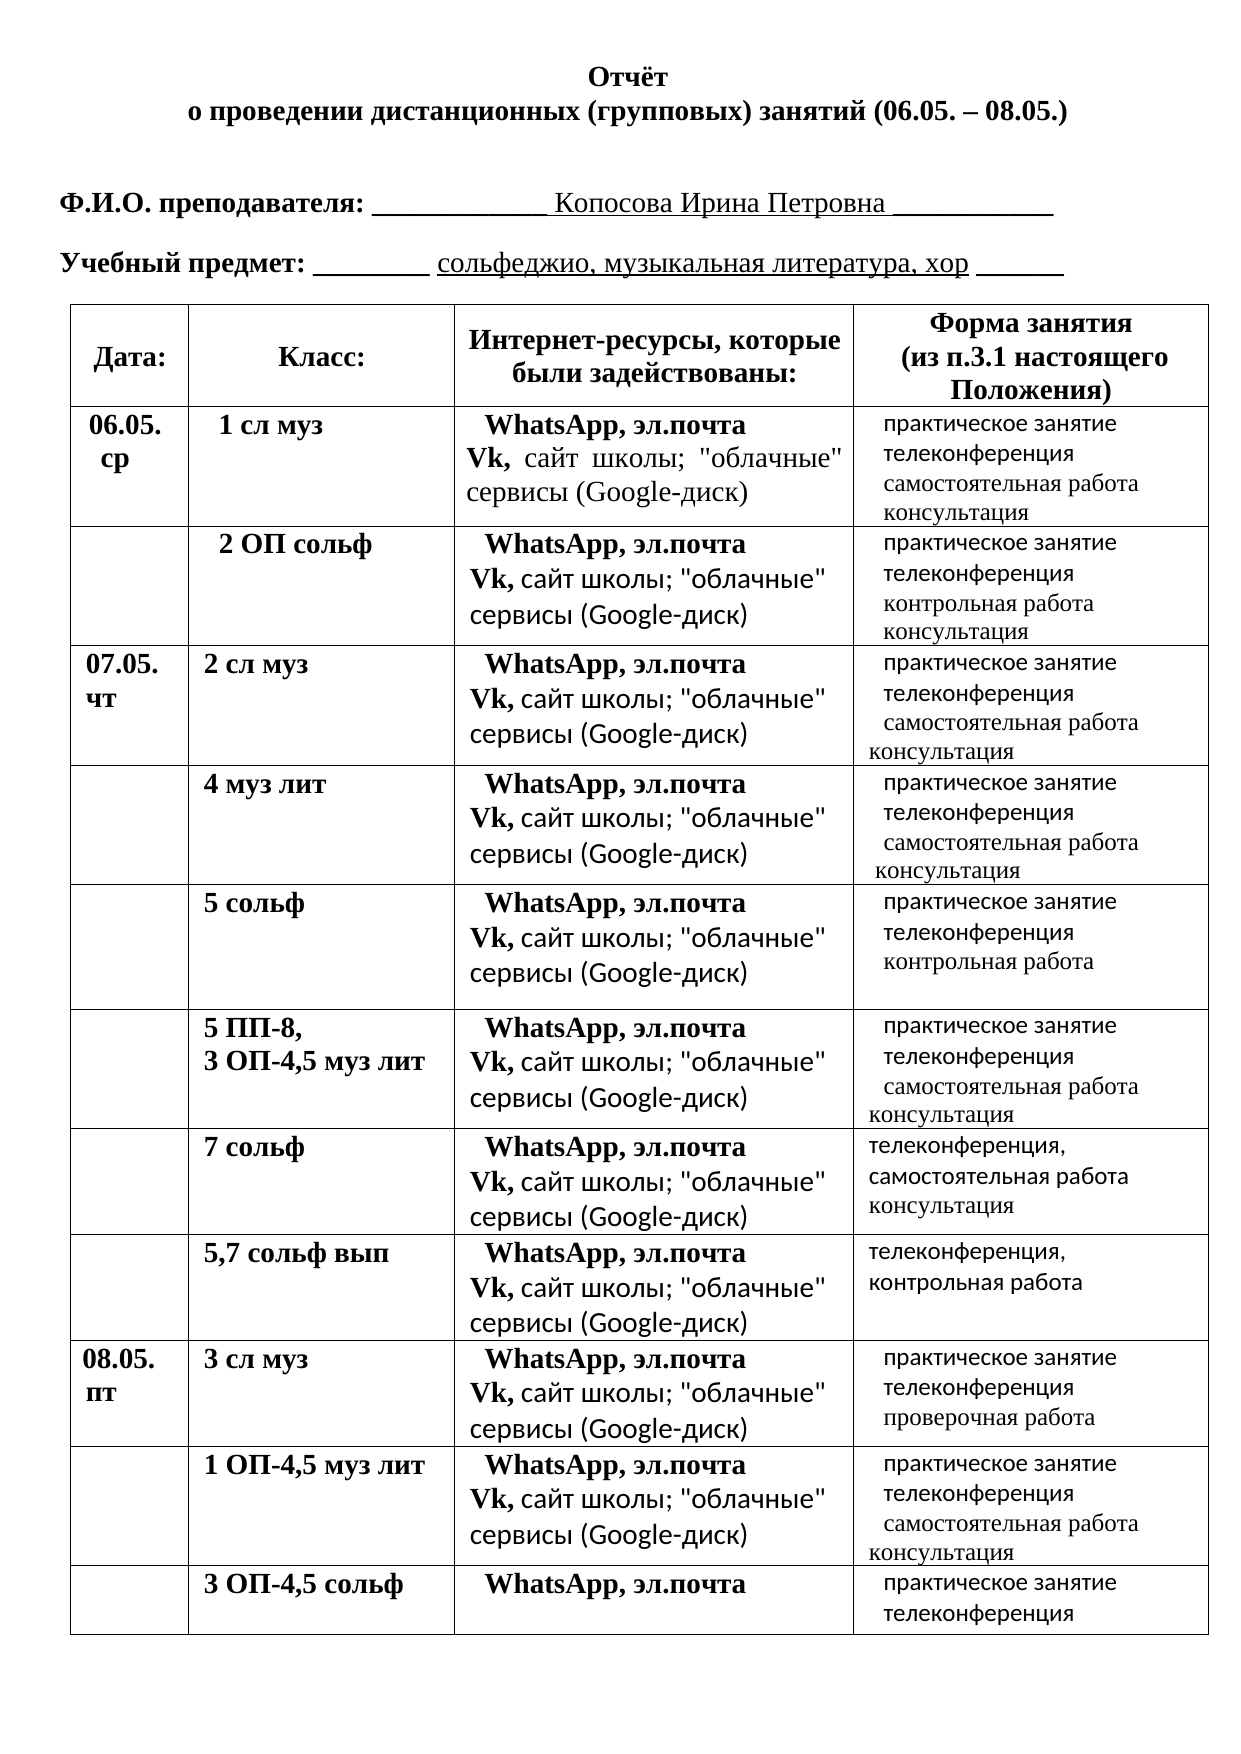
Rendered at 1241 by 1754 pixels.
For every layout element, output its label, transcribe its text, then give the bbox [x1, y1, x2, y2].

table_cell практическое занятие телеконференция самостоятельная работа консультация [854, 407, 1208, 526]
table_cell 2 сл муз [189, 646, 454, 765]
table_cell 7 сольф [189, 1129, 454, 1234]
table_cell WhatsApp, эл.почта Vk, сайт школы; "облачные" сервисы (Google-диск) [455, 527, 853, 645]
table_cell практическое занятие телеконференция самостоятельная работа консультация [854, 1447, 1208, 1565]
table_cell практическое занятие телеконференция контрольная работа консультация [854, 527, 1208, 645]
table_cell практическое занятие телеконференция самостоятельная работа консультация [854, 1010, 1208, 1128]
table_cell [71, 1566, 188, 1633]
text Ф.И.О. преподавателя: ____________ Копосова Ирина Петровна ___________ [59, 186, 1196, 219]
table_cell 07.05. чт [71, 646, 188, 765]
table_cell 1 сл муз [189, 407, 454, 526]
table_cell WhatsApp, эл.почта Vk, сайт школы; "облачные" сервисы (Google-диск) [455, 766, 853, 884]
table_cell [71, 885, 188, 1009]
text Отчёт [59, 59, 1196, 93]
table_cell [71, 1235, 188, 1340]
table_cell 5 ПП-8, 3 ОП-4,5 муз лит [189, 1010, 454, 1128]
text о проведении дистанционных (групповых) занятий (06.05. – 08.05.) [59, 93, 1196, 126]
table_cell [71, 1447, 188, 1565]
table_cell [455, 1447, 853, 1565]
table_cell практическое занятие телеконференция самостоятельная работа консультация [854, 646, 1208, 765]
table_header Форма занятия (из п.3.1 настоящего Положения) [854, 305, 1208, 406]
table_cell [71, 527, 188, 645]
text Учебный предмет: ________ сольфеджио, музыкальная литература, хор ______ [59, 245, 1196, 278]
table_header Класс: [189, 305, 454, 406]
table_cell WhatsApp, эл.почта Vk, сайт школы; "облачные" сервисы (Google-диск) [455, 1235, 853, 1340]
table_cell 06.05. ср [71, 407, 188, 526]
table_cell WhatsApp, эл.почта Vk, сайт школы; "облачные" сервисы (Google-диск) [455, 646, 853, 765]
table_cell 3 сл муз [189, 1341, 454, 1446]
table_cell 3 ОП-4,5 сольф [189, 1566, 454, 1633]
table_cell WhatsApp, эл.почта Vk, сайт школы; "облачные" сервисы (Google-диск) [455, 1129, 853, 1234]
table_cell практическое занятие телеконференция проверочная работа [854, 1341, 1208, 1446]
table_cell 4 муз лит [189, 766, 454, 884]
table_cell 5,7 сольф вып [189, 1235, 454, 1340]
table_cell 1 ОП-4,5 муз лит [189, 1447, 454, 1565]
table_cell [71, 1010, 188, 1128]
table_cell 2 ОП сольф [189, 527, 454, 645]
table_cell [71, 766, 188, 884]
table_cell телеконференция, самостоятельная работа консультация [854, 1129, 1208, 1234]
table_cell 08.05. пт [71, 1341, 188, 1446]
table_cell WhatsApp, эл.почта Vk, сайт школы; "облачные" сервисы (Google-диск) [455, 1341, 853, 1446]
table_header Интернет-ресурсы, которые были задействованы: [455, 305, 853, 406]
table_cell телеконференция, контрольная работа [854, 1235, 1208, 1340]
table_cell 5 сольф [189, 885, 454, 1009]
table_cell WhatsApp, эл.почта Vk, сайт школы; "облачные" сервисы (Google-диск) [455, 1010, 853, 1128]
table_cell [71, 1129, 188, 1234]
table_header Дата: [71, 305, 188, 406]
table_cell практическое занятие телеконференция контрольная работа [854, 885, 1208, 1009]
table_cell WhatsApp, эл.почта Vk, сайт школы; "облачные" сервисы (Google-диск) [455, 407, 853, 526]
table_cell практическое занятие телеконференция самостоятельная работа консультация [854, 766, 1208, 884]
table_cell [854, 1566, 1208, 1633]
table_cell WhatsApp, эл.почта Vk, сайт школы; "облачные" сервисы (Google-диск) [455, 885, 853, 1009]
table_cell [455, 1566, 853, 1633]
